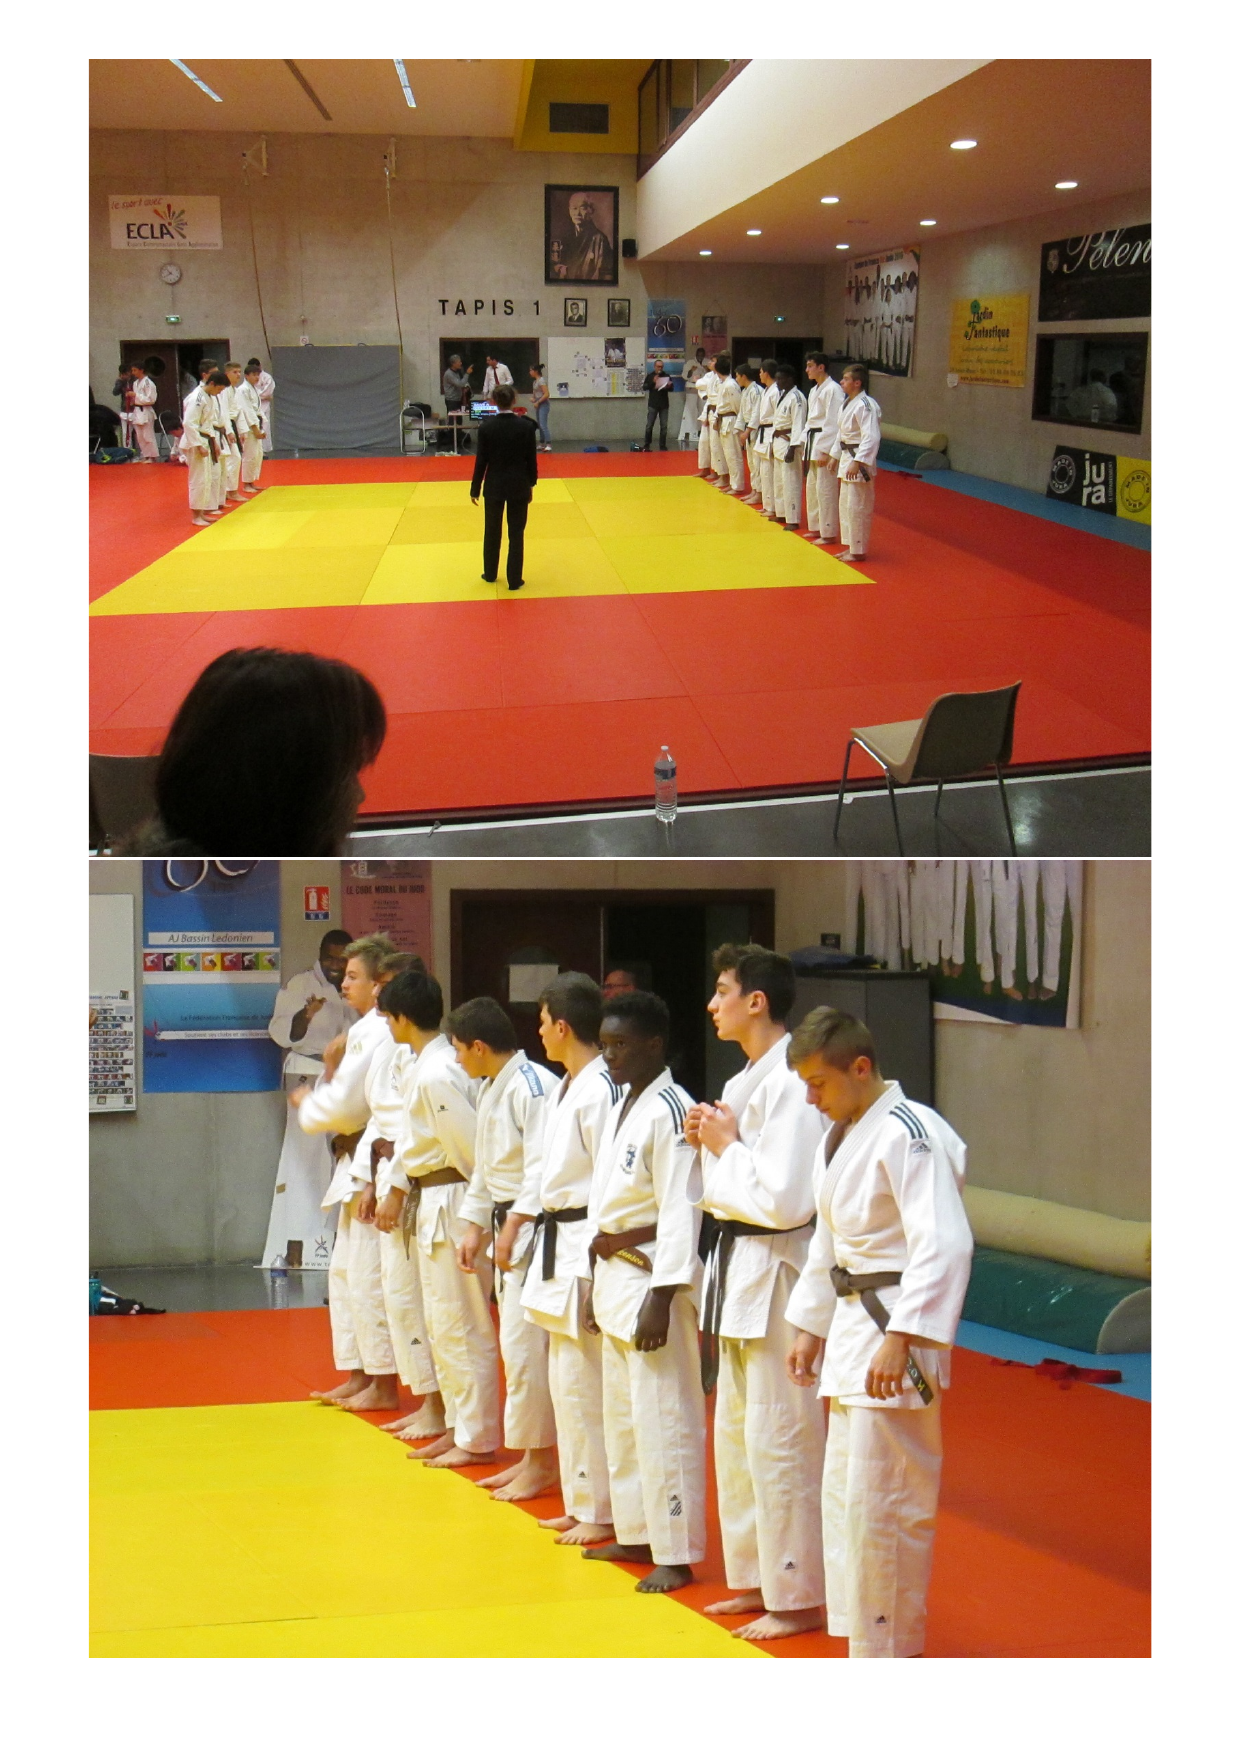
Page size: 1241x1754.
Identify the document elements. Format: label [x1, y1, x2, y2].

picture [88, 860, 1152, 1658]
picture [88, 59, 1152, 857]
